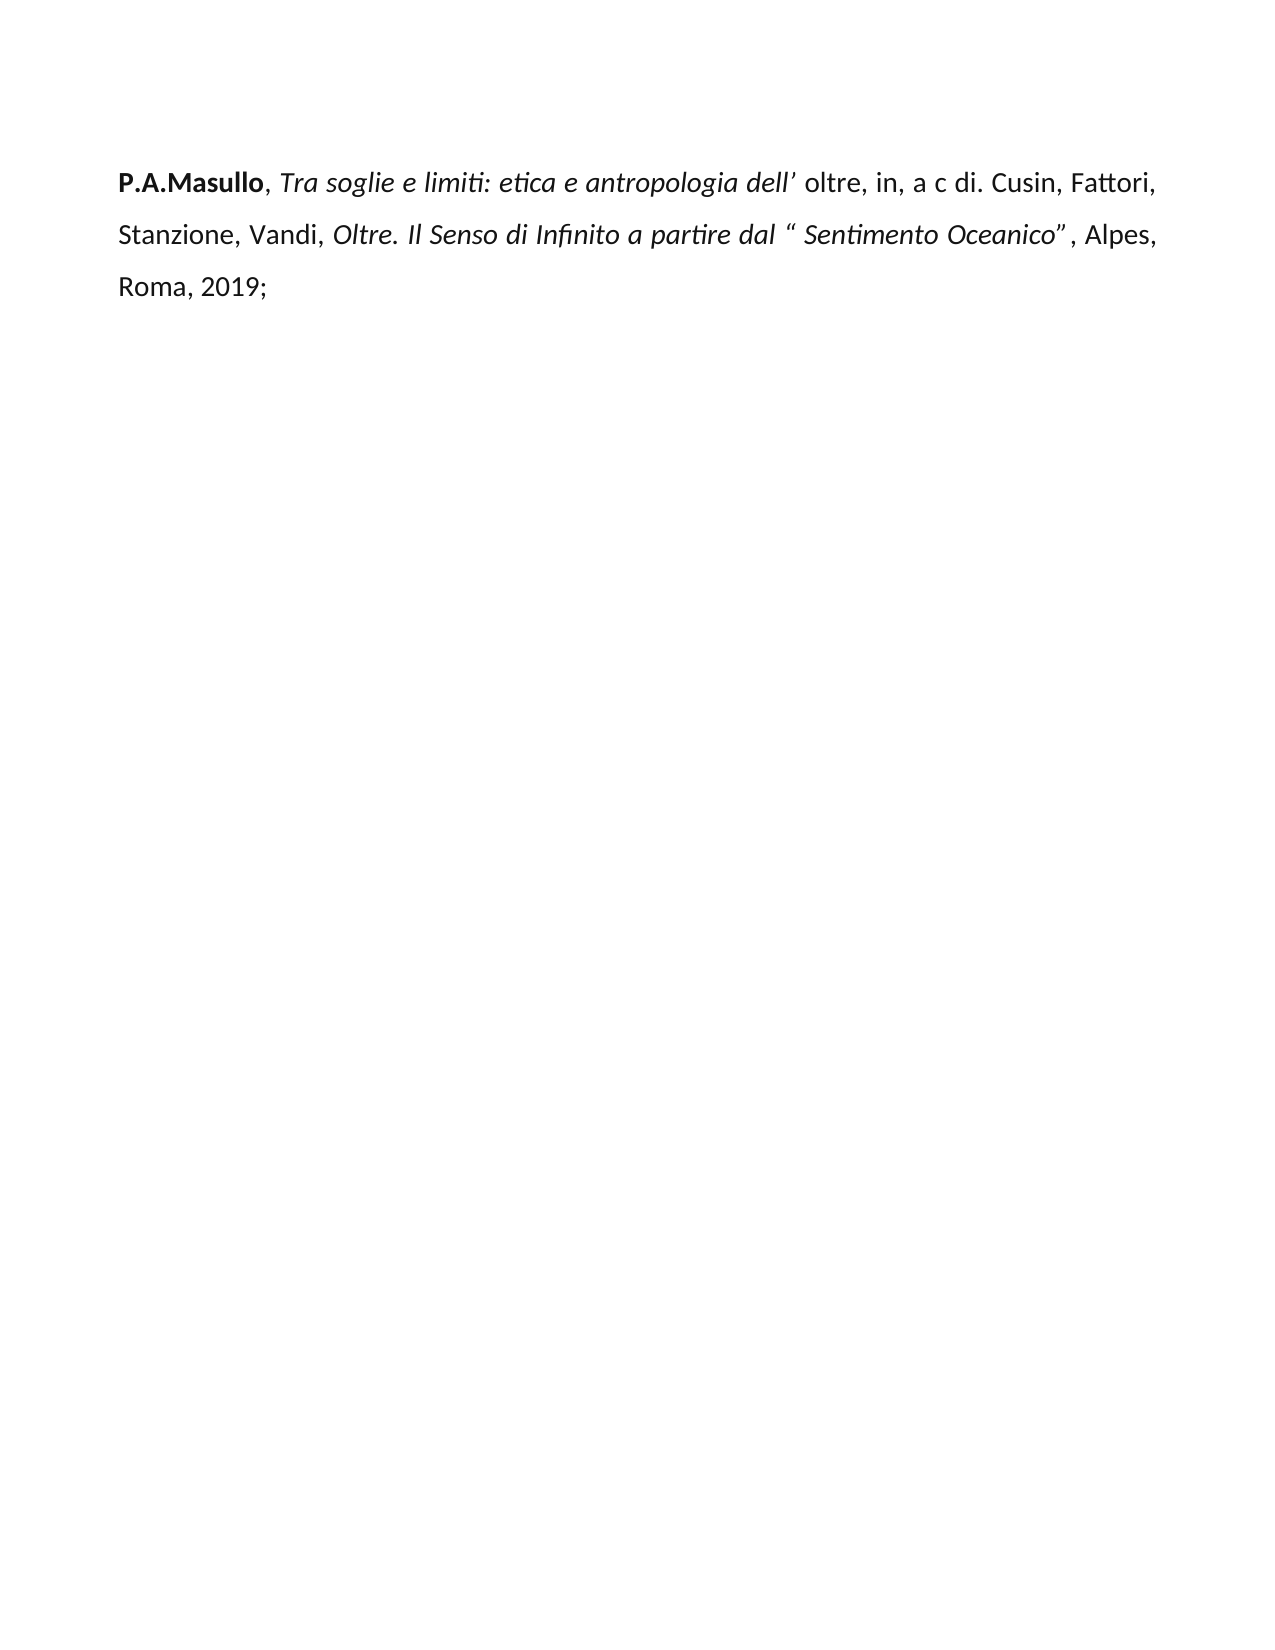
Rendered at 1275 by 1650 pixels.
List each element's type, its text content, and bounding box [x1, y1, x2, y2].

text P.A.Masullo, Tra soglie e limiti: etica e antropologia dell’ oltre, in, a c di. Cusin, Fattori, Stanzione, Vandi, Oltre. Il Senso di Infinito a partire dal “ Sentimento Oceanico”, Alpes, Roma, 2019; [118, 148, 1157, 304]
